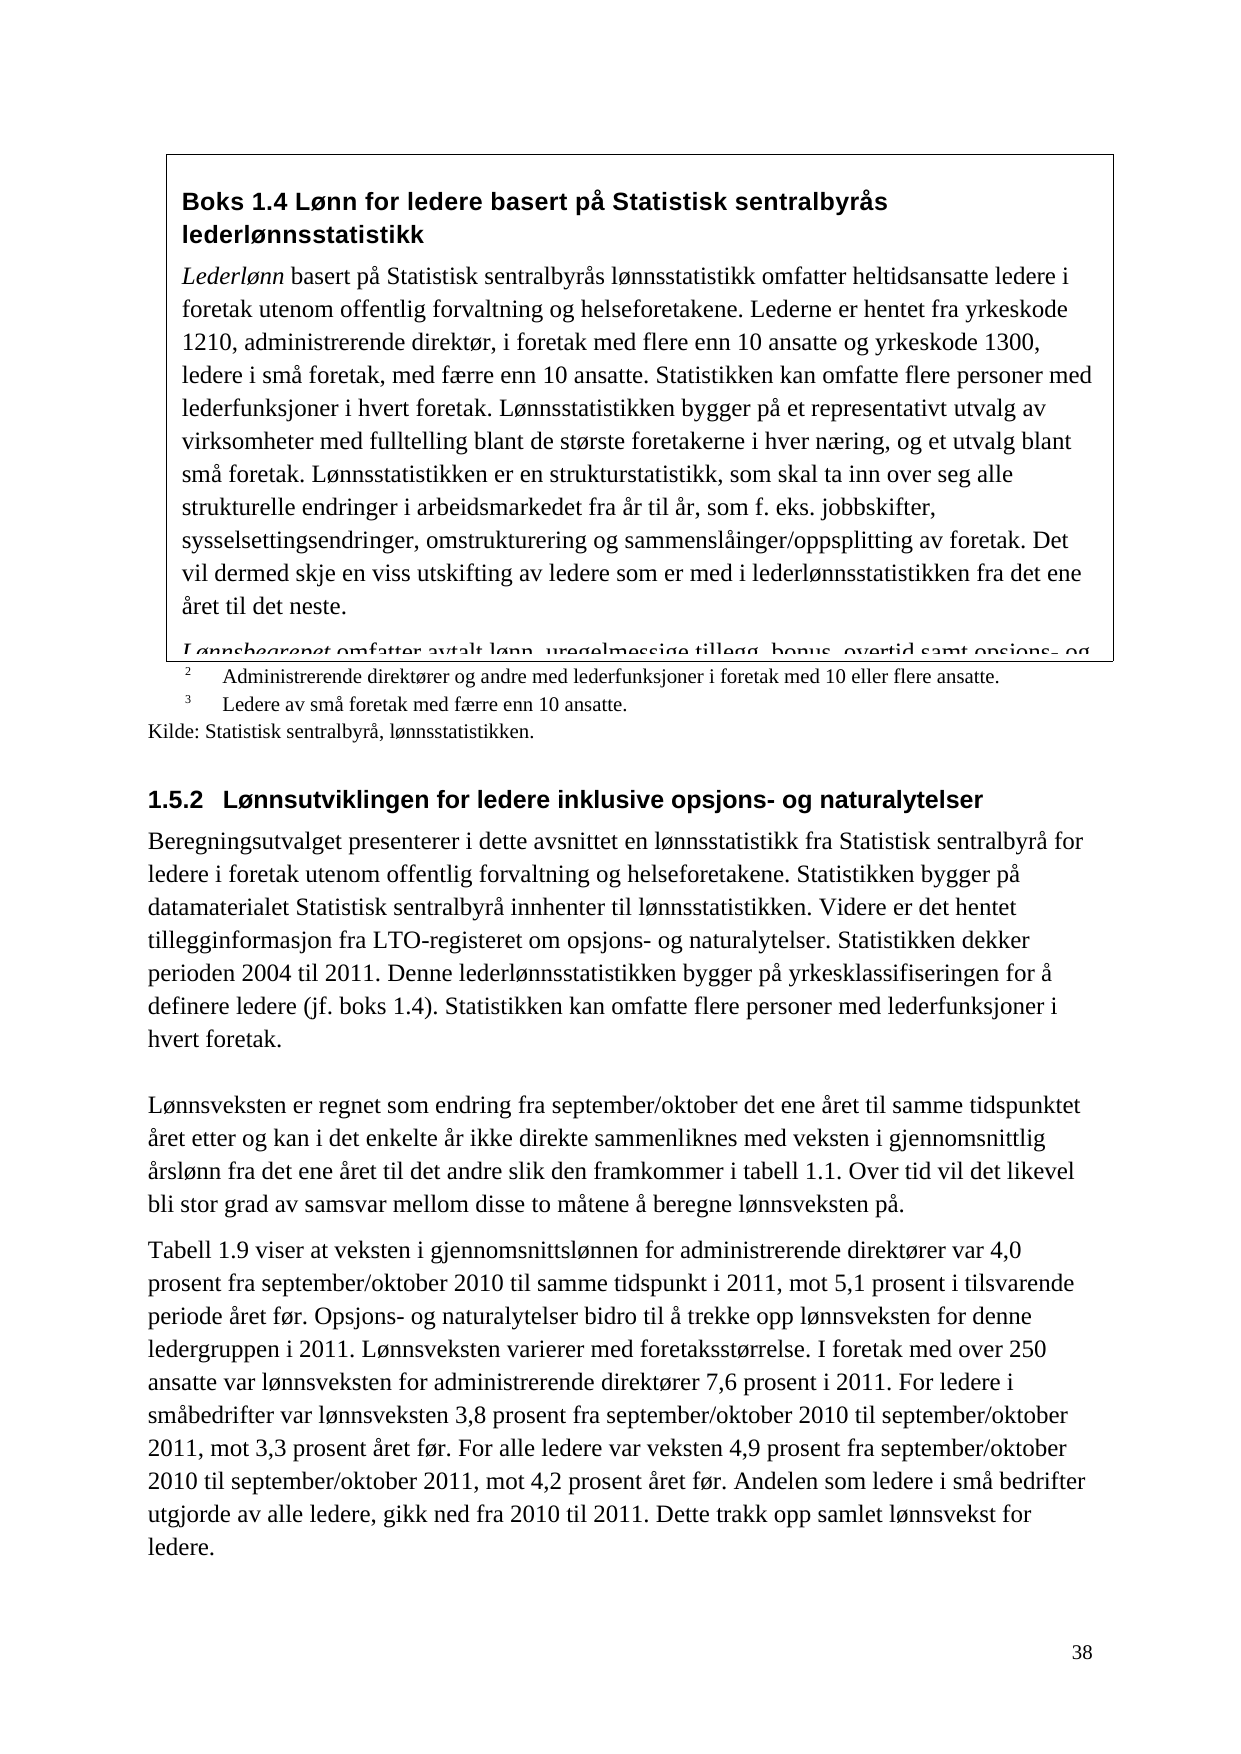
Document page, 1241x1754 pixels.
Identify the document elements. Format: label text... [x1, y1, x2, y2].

list Administrerende direktører og andre med lederfunksjoner i foretak med 10 eller flere ansatte. [185, 662, 1092, 688]
text Kilde: Statistisk sentralbyrå, lønnsstatistikken. [148, 719, 1092, 743]
text Beregningsutvalget presenterer i dette avsnittet en lønnsstatistikk fra Statistisk sentralbyrå for ledere i foretak utenom offentlig forvaltning og helseforetakene. Statistikken bygger på datamaterialet Statistisk sentralbyrå innhenter til lønnsstatistikken. Videre er det hentet tillegginformasjon fra LTO-registeret om opsjons- og naturalytelser. Statistikken dekker [148, 826, 1092, 954]
text perioden 2004 til 2011. Denne lederlønnsstatistikken bygger på yrkesklassifiseringen for å definere ledere (jf. boks 1.4). Statistikken kan omfatte flere personer med lederfunksjoner i hvert foretak. [148, 958, 1092, 1053]
list Ledere av små foretak med færre enn 10 ansatte. [185, 692, 1092, 716]
text Tabell 1.9 viser at veksten i gjennomsnittslønnen for administrerende direktører var 4,0 prosent fra september/oktober 2010 til samme tidspunkt i 2011, mot 5,1 prosent i tilsvarende periode året før. Opsjons- og naturalytelser bidro til å trekke opp lønnsveksten for denne ledergruppen i 2011. Lønnsveksten varierer med foretaksstørrelse. I foretak med over 250 ansatte var lønnsveksten for administrerende direktører 7,6 prosent i 2011. For ledere i småbedrifter var lønnsveksten 3,8 prosent fra september/oktober 2010 til september/oktober 2011, mot 3,3 prosent året før. For alle ledere var veksten 4,9 prosent fra september/oktober 2010 til september/oktober 2011, mot 4,2 prosent året før. Andelen som ledere i små bedrifter utgjorde av alle ledere, gikk ned fra 2010 til 2011. Dette trakk opp samlet lønnsvekst for ledere. [148, 1235, 1092, 1561]
text Lønnsveksten er regnet som endring fra september/oktober det ene året til samme tidspunktet året etter og kan i det enkelte år ikke direkte sammenliknes med veksten i gjennomsnittlig årslønn fra det ene året til det andre slik den framkommer i tabell 1.1. Over tid vil det likevel bli stor grad av samsvar mellom disse to måtene å beregne lønnsveksten på. [148, 1090, 1092, 1218]
subtitle Lønnsutviklingen for ledere inklusive opsjons- og naturalytelser [148, 784, 1092, 813]
